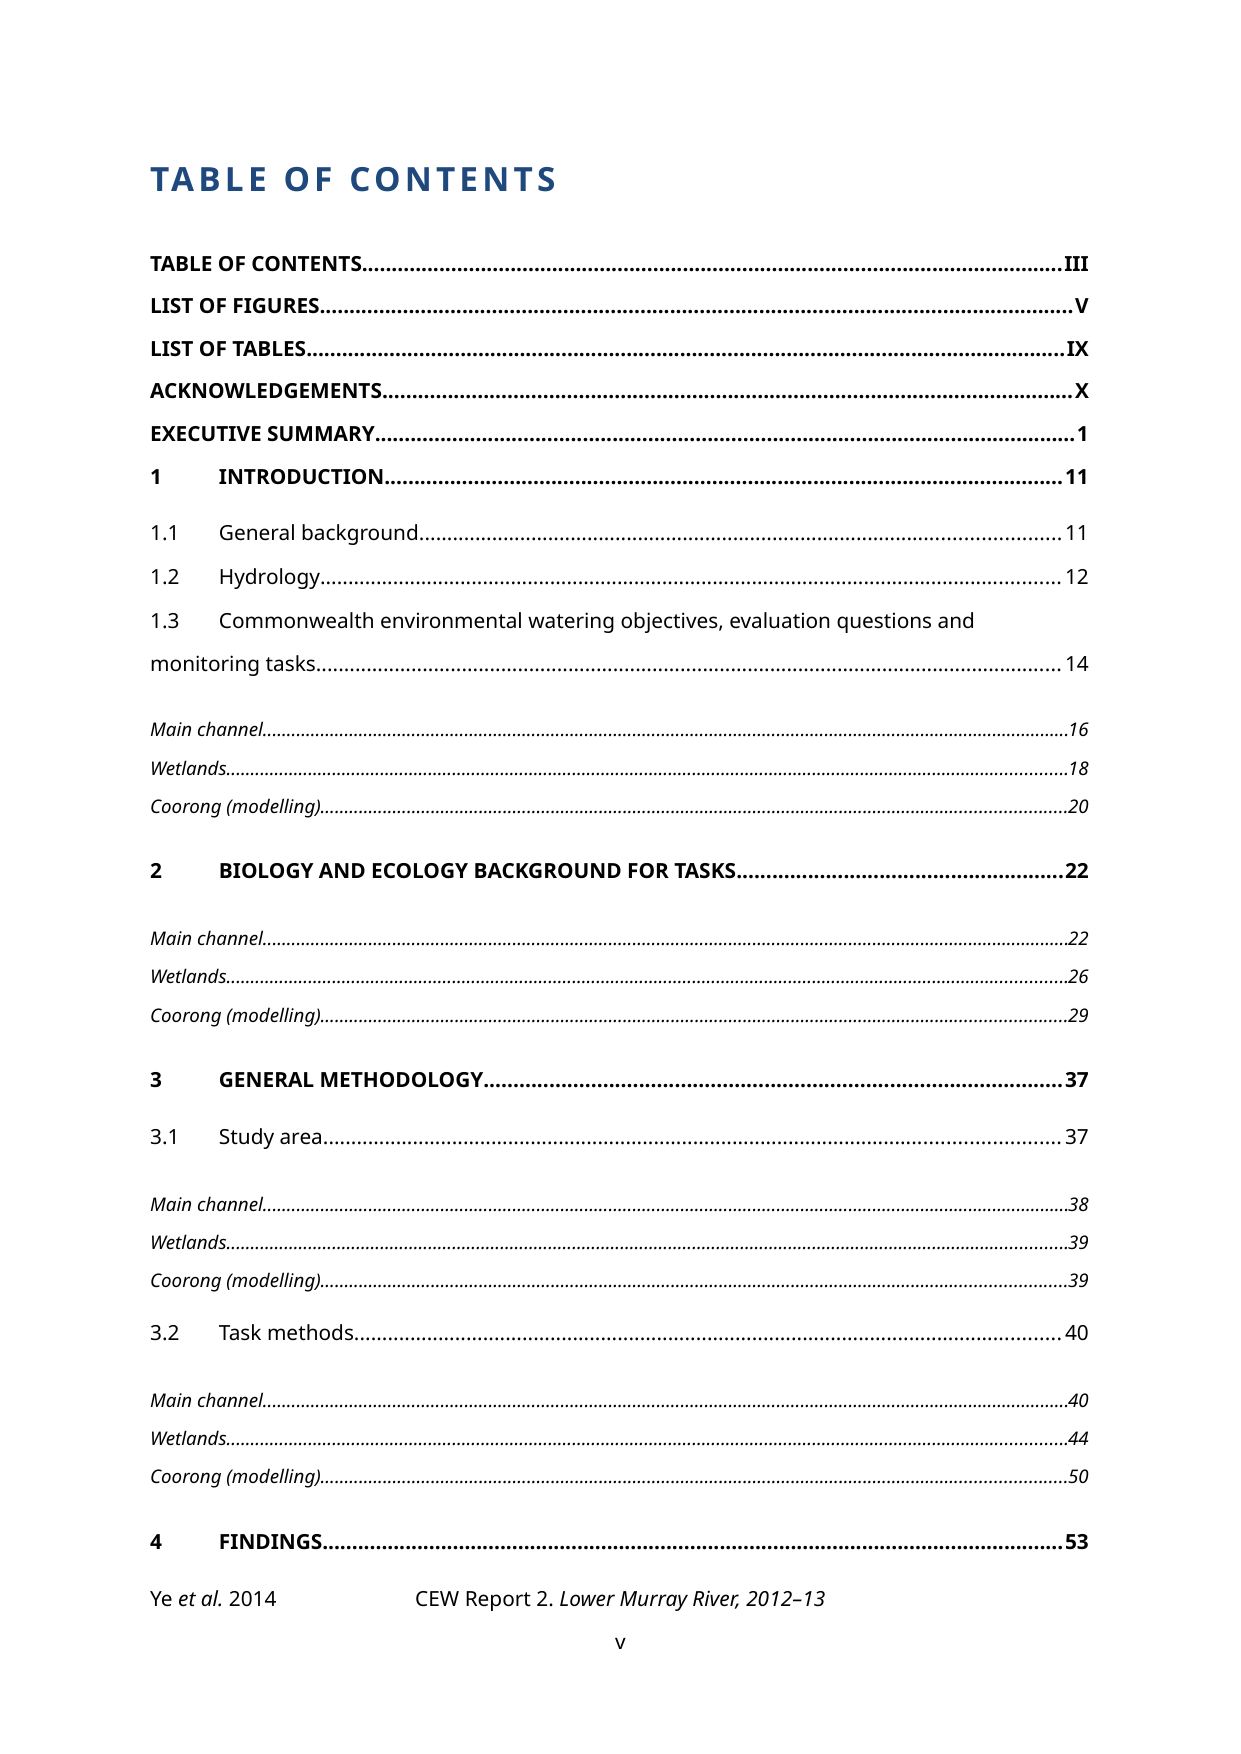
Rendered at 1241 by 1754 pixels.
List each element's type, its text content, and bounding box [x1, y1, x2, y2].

text Main channel 38 [150, 1191, 1090, 1216]
text Executive summary 1 [150, 419, 1090, 448]
text Coorong (modelling) 50 [150, 1463, 1090, 1489]
text 1.3 Commonwealth environmental watering objectives, evaluation questions and monitoring tasks 14 [150, 607, 1090, 678]
text Wetlands 39 [150, 1229, 1090, 1254]
text Table of contents [150, 156, 1090, 201]
text Wetlands 18 [150, 755, 1090, 781]
text 2 Biology and ecology background for tasks 22 [150, 856, 1090, 885]
text List of figures v [150, 291, 1090, 320]
text Acknowledgements x [150, 377, 1090, 405]
text Coorong (modelling) 29 [150, 1002, 1090, 1027]
text 3.1 Study area 37 [150, 1122, 1090, 1150]
text 1.2 Hydrology 12 [150, 562, 1090, 591]
text Main channel 16 [150, 717, 1090, 742]
text Wetlands 26 [150, 964, 1090, 989]
text 1.1 General background 11 [150, 518, 1090, 547]
text 3.2 Task methods 40 [150, 1318, 1090, 1346]
text Main channel 40 [150, 1387, 1090, 1413]
text Coorong (modelling) 20 [150, 793, 1090, 819]
text 3 General Methodology 37 [150, 1065, 1090, 1094]
text Coorong (modelling) 39 [150, 1267, 1090, 1293]
text 4 Findings 53 [150, 1527, 1090, 1555]
text 1 Introduction 11 [150, 462, 1090, 490]
text List of tables ix [150, 334, 1090, 362]
text Wetlands 44 [150, 1425, 1090, 1451]
text Main channel 22 [150, 926, 1090, 951]
text Table of contents iii [150, 249, 1090, 277]
